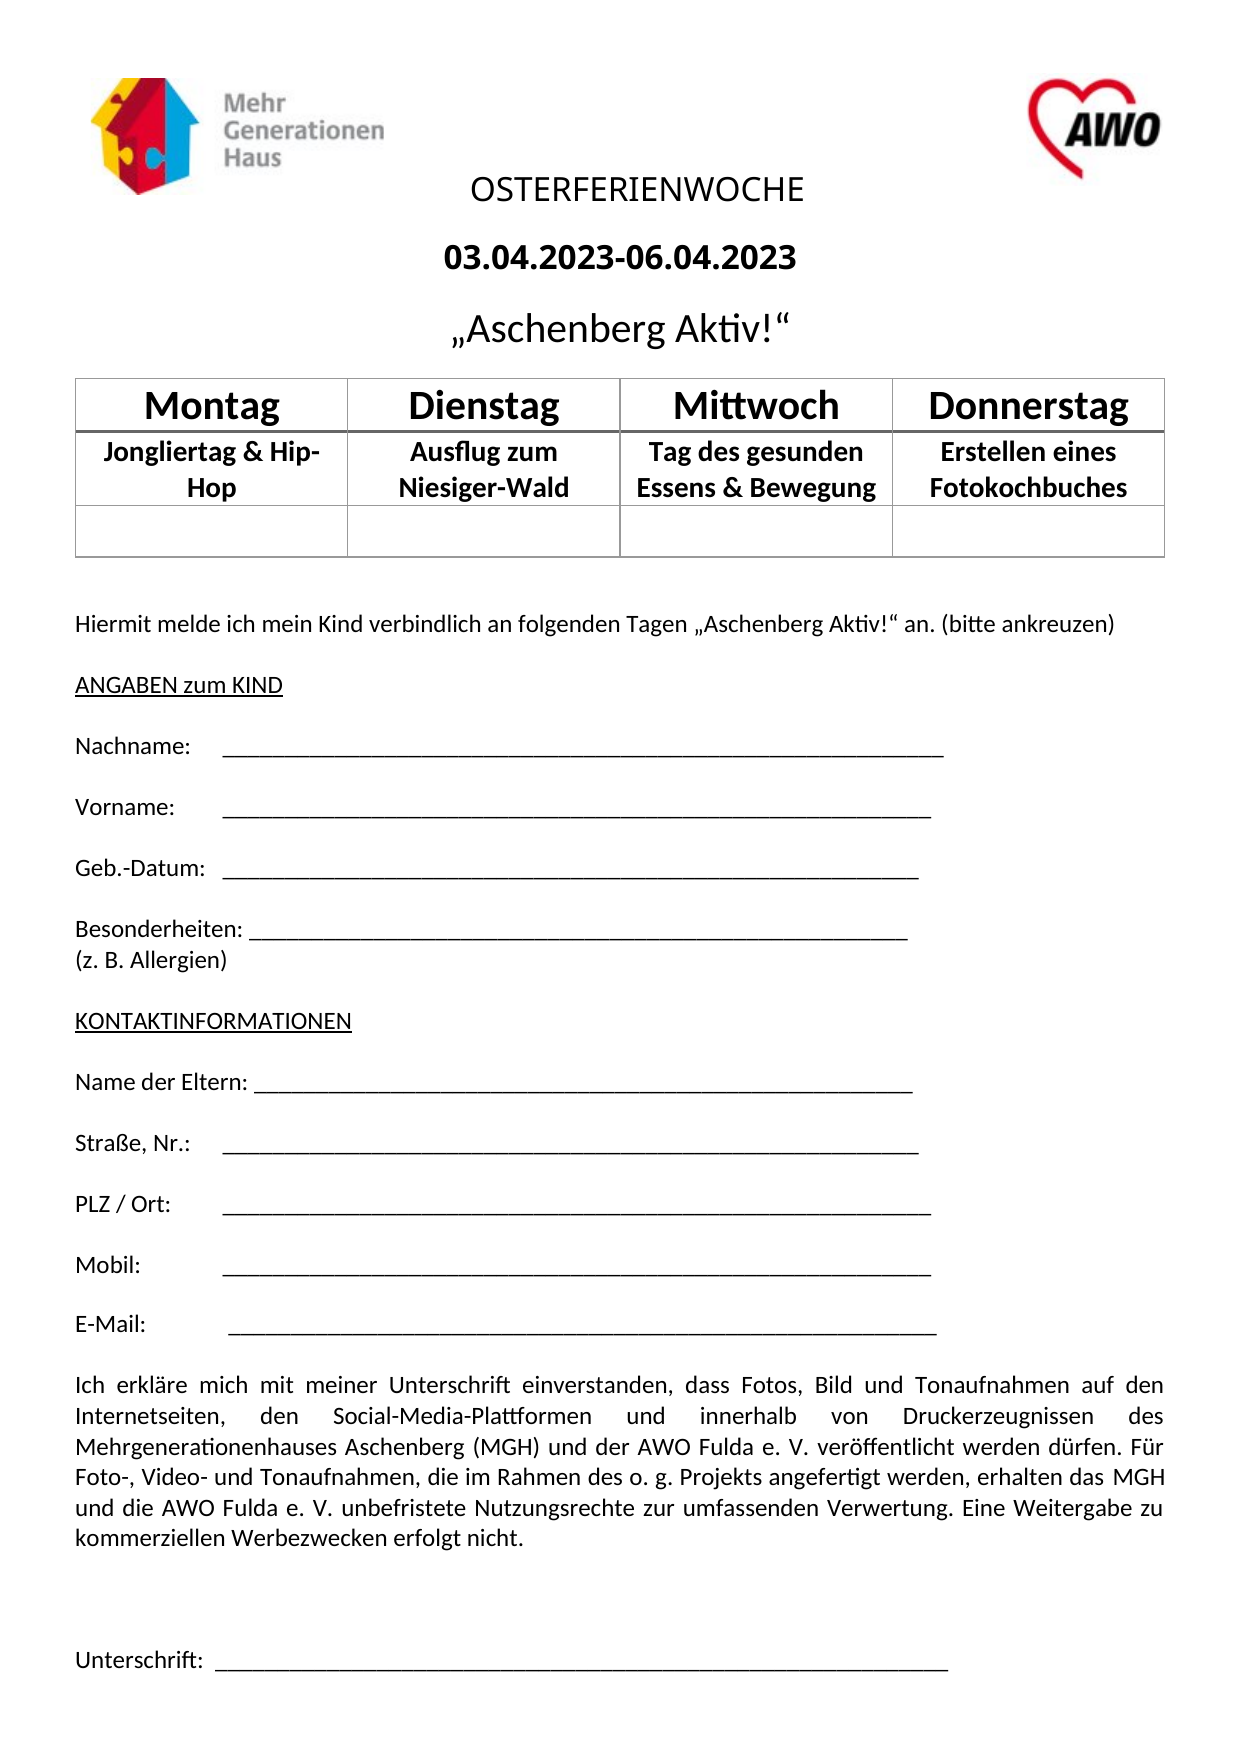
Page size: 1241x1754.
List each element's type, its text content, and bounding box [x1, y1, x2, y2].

table_cell [76, 506, 347, 556]
text E-Mail: _________________________________________________________ [75, 1308, 1165, 1339]
text PLZ / Ort: _________________________________________________________ [75, 1188, 1165, 1219]
text (z. B. Allergien) [75, 944, 1165, 974]
text Straße, Nr.: ________________________________________________________ [75, 1127, 1165, 1158]
picture [1026, 73, 1163, 166]
text OSTERFERIENWOCHE [444, 166, 1165, 211]
table_cell Jongliertag & Hip-Hop [76, 433, 347, 504]
text Nachname: __________________________________________________________ [75, 730, 1165, 761]
table_header Montag [76, 379, 347, 430]
table_cell [348, 506, 619, 556]
table_header Donnerstag [893, 379, 1164, 430]
text Ich erkläre mich mit meiner Unterschrift einverstanden, dass Fotos, Bild und Tonaufnahmen auf den Internetseiten, den Social-Media-Plattformen und innerhalb von Druckerzeugnissen des Mehrgenerationenhauses Aschenberg (MGH) und der AWO Fulda e. V. veröffentlicht werden dürfen. Für Foto-, Video- und Tonaufnahmen, die im Rahmen des o. g. Projekts angefertigt werden, erhalten das MGH und die AWO Fulda e. V. unbefristete Nutzungsrechte zur umfassenden Verwertung. Eine Weitergabe zu kommerziellen Werbezwecken erfolgt nicht. [75, 1369, 1165, 1553]
text Name der Eltern: _____________________________________________________ [75, 1066, 1165, 1097]
text Geb.-Datum: ________________________________________________________ [75, 852, 1165, 883]
picture [90, 78, 384, 195]
text 03.04.2023-06.04.2023 [75, 234, 1165, 279]
table_cell Ausflug zum Niesiger-Wald [348, 433, 619, 504]
table_cell [621, 506, 892, 556]
table_header Mittwoch [621, 379, 892, 430]
text Besonderheiten: _____________________________________________________ [75, 913, 1165, 944]
text Mobil: _________________________________________________________ [75, 1249, 1165, 1280]
text Vorname: _________________________________________________________ [75, 791, 1165, 822]
table_header Dienstag [348, 379, 619, 430]
text „Aschenberg Aktiv!“ [75, 302, 1165, 353]
table_cell [893, 506, 1164, 556]
table_cell Tag des gesunden Essens & Bewegung [621, 433, 892, 504]
table_cell Erstellen eines Fotokochbuches [893, 433, 1164, 504]
text ANGABEN zum KIND [75, 669, 1165, 700]
text KONTAKTINFORMATIONEN [75, 1005, 1165, 1036]
text Unterschrift: ___________________________________________________________ [75, 1644, 1165, 1675]
text Hiermit melde ich mein Kind verbindlich an folgenden Tagen „Aschenberg Aktiv!“ an. (bitte ankreuzen) [75, 608, 1165, 639]
